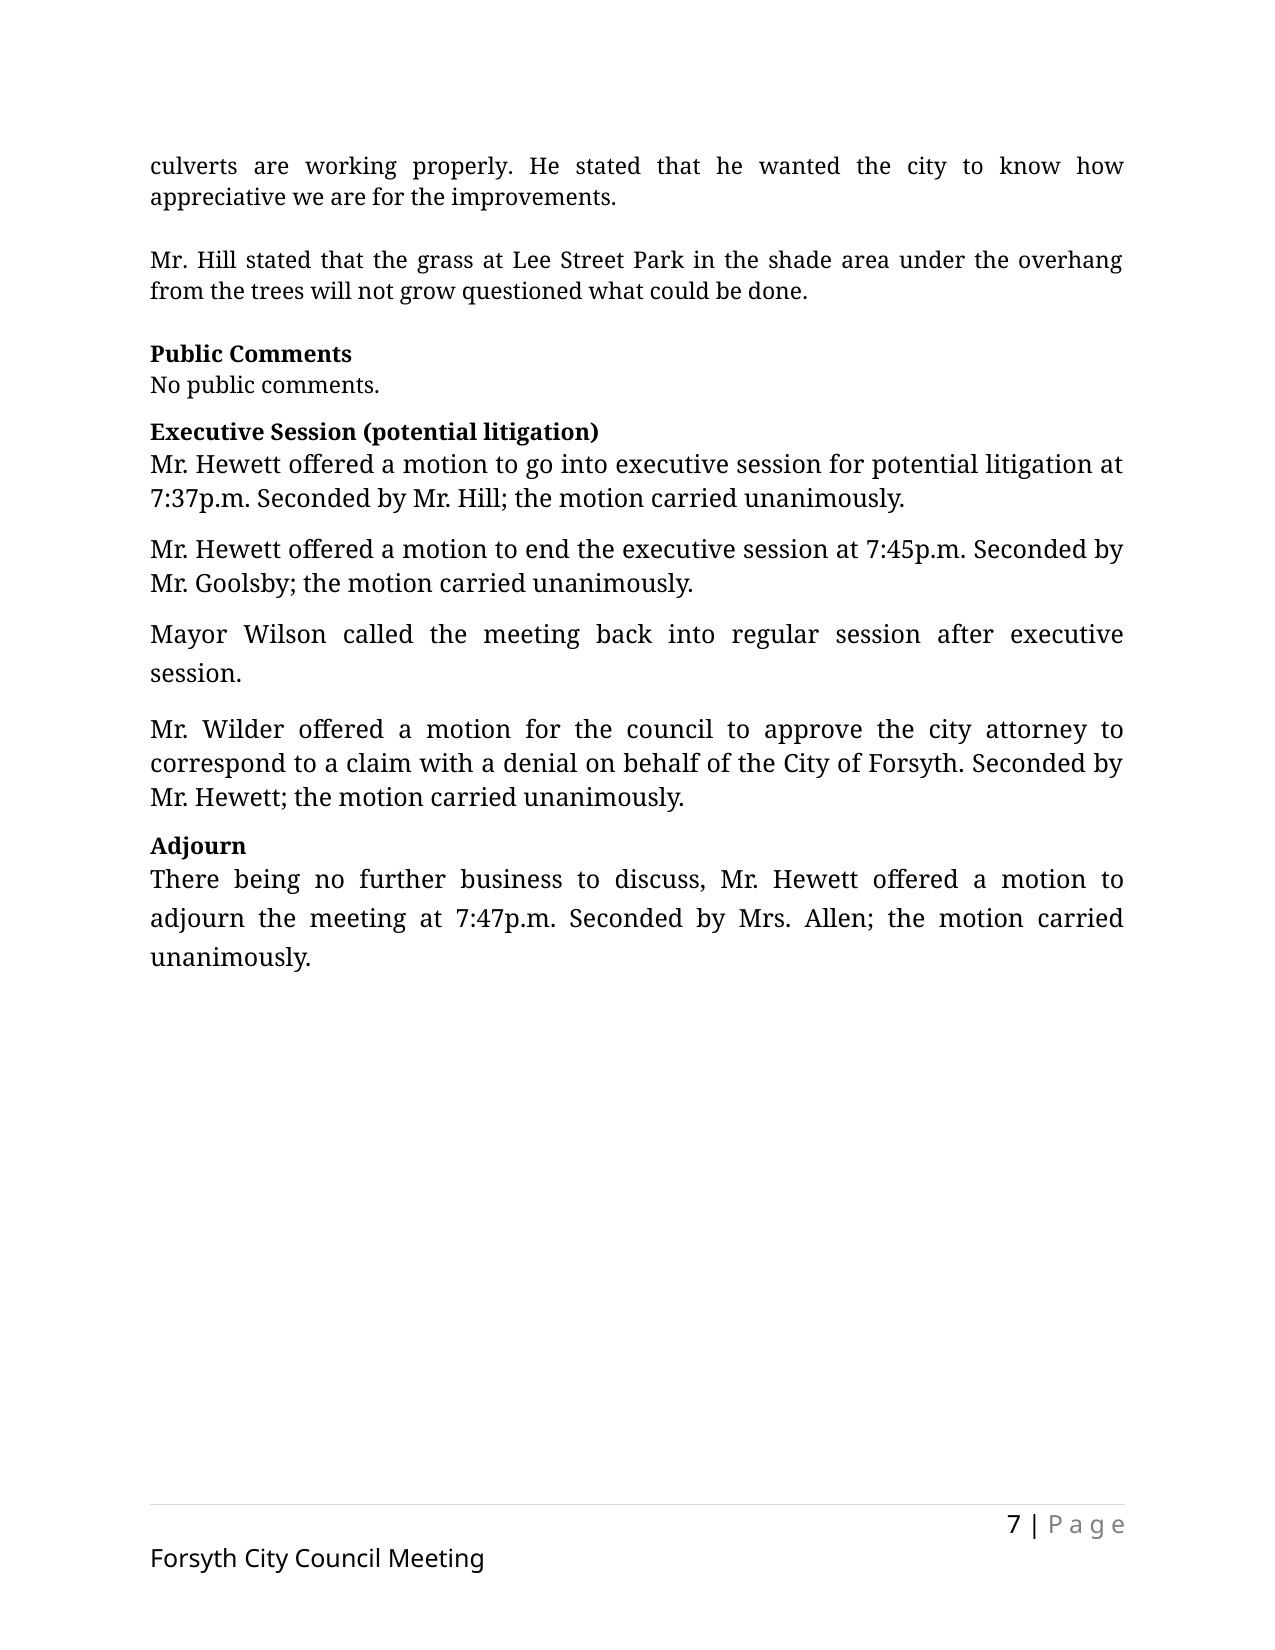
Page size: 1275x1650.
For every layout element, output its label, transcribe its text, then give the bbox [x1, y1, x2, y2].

text Mr. Hill stated that the grass at Lee Street Park in the shade area under the overhang from the trees will not grow questioned what could be done. [150, 244, 1125, 306]
text Mr. Hewett offered a motion to go into executive session for potential litigation at 7:37p.m. Seconded by Mr. Hill; the motion carried unanimously. [150, 447, 1125, 515]
text Mayor Wilson called the meeting back into regular session after executive session. [150, 616, 1125, 690]
text Executive Session (potential litigation) [150, 416, 1125, 447]
text No public comments. [150, 369, 1125, 400]
text Mr. Hewett offered a motion to end the executive session at 7:45p.m. Seconded by Mr. Goolsby; the motion carried unanimously. [150, 532, 1125, 600]
text Adjourn [150, 830, 1125, 862]
text Public Comments [150, 337, 1125, 369]
text There being no further business to discuss, Mr. Hewett offered a motion to adjourn the meeting at 7:47p.m. Seconded by Mrs. Allen; the motion carried unanimously. [150, 862, 1125, 974]
text Mr. Wilder offered a motion for the council to approve the city attorney to correspond to a claim with a denial on behalf of the City of Forsyth. Seconded by Mr. Hewett; the motion carried unanimously. [150, 711, 1125, 814]
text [150, 150, 1125, 212]
